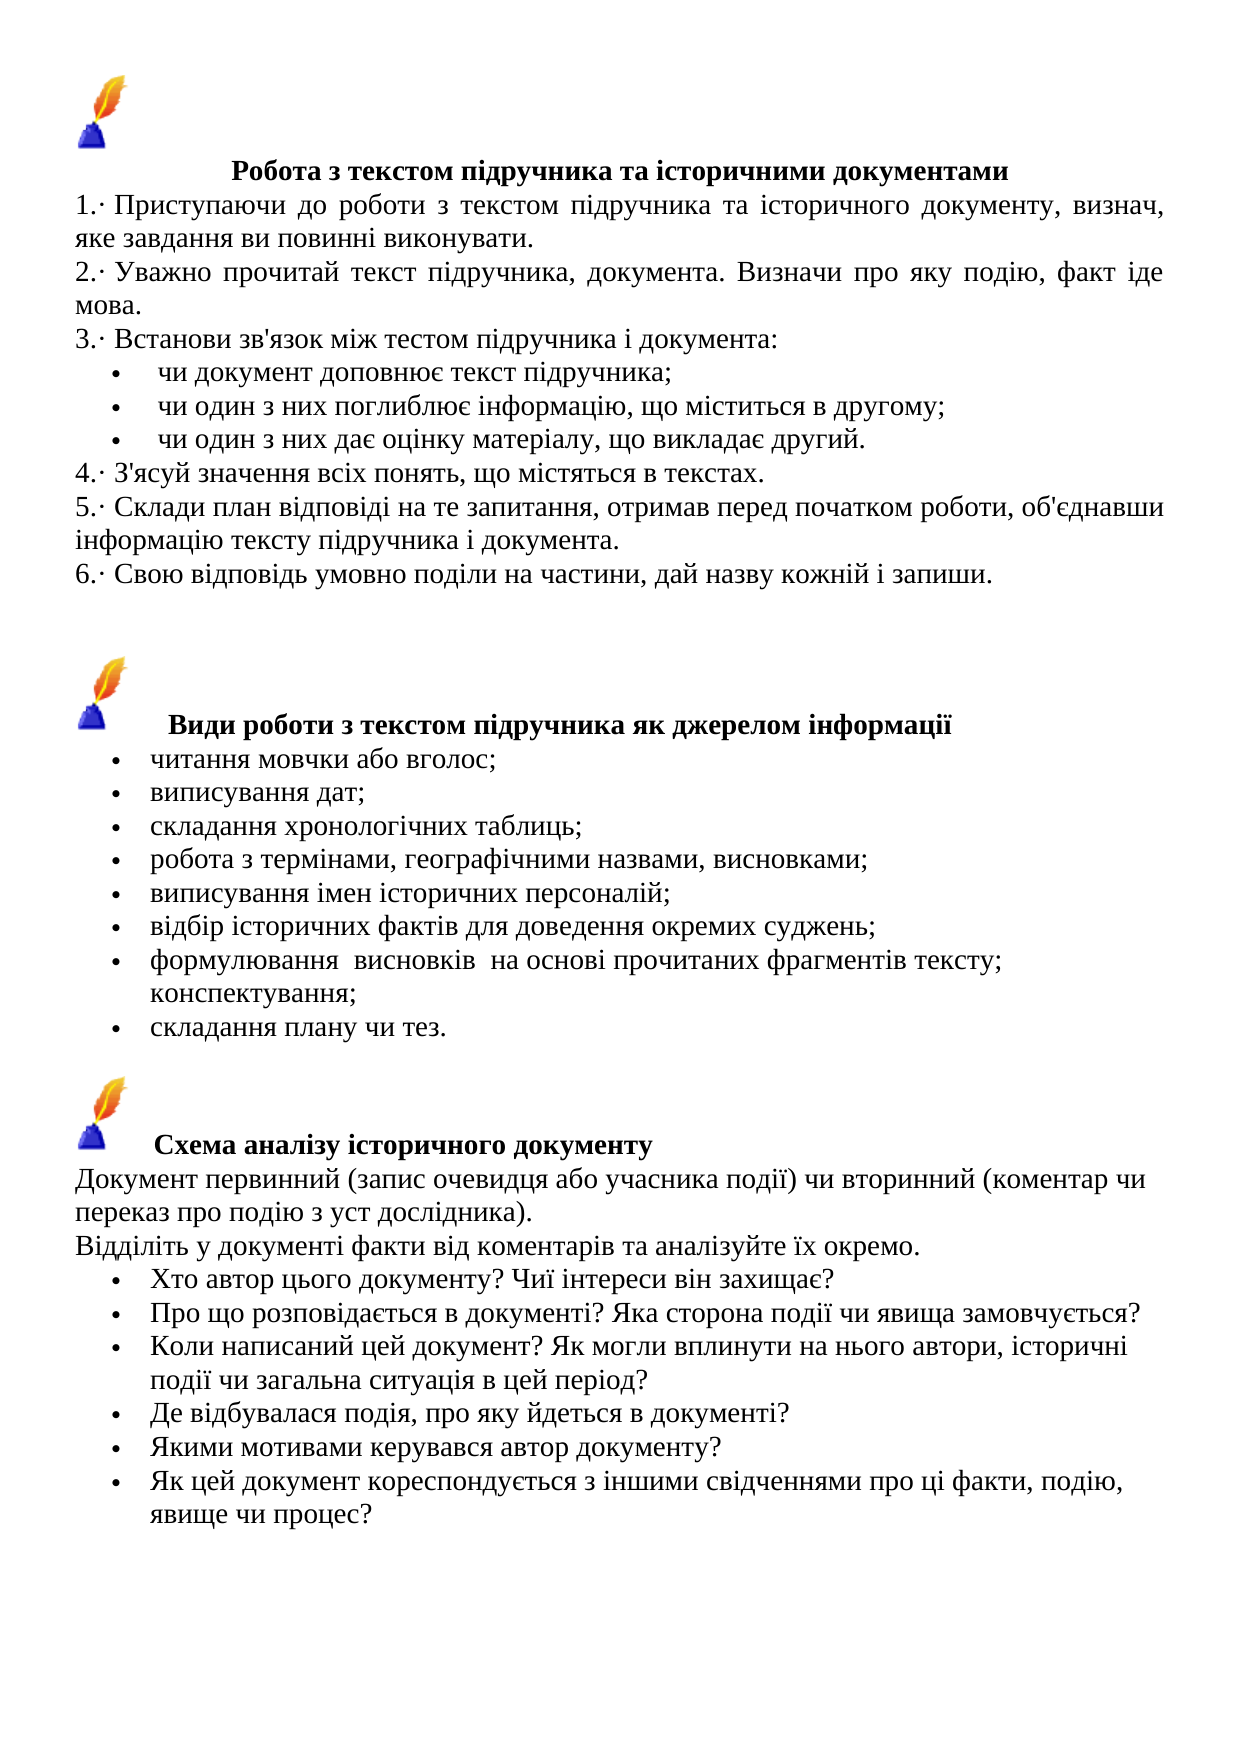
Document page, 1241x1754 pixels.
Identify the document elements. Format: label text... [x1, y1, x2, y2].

text Робота з текстом підручника та історичними документами [75, 153, 1165, 187]
text Відділіть у документі факти від коментарів та аналізуйте їх окремо. [75, 1228, 1165, 1261]
list Хто автор цього документу? Чиї інтереси він захищає? [112, 1261, 1165, 1295]
text 3.· Встанови зв'язок між тестом підручника і документа: [75, 321, 1165, 354]
list робота з термінами, географічними назвами, висновками; [112, 841, 1165, 875]
list Коли написаний цей документ? Як могли вплинути на нього автори, історичні події чи загальна ситуація в цей період? [112, 1328, 1165, 1396]
list Як цей документ кореспондується з іншими свідченнями про ці факти, подію, явище чи процес? [112, 1463, 1165, 1530]
text 1.· Приступаючи до роботи з текстом підручника та історичного документу, визнач, яке завдання ви повинні виконувати. [75, 187, 1165, 254]
list виписування імен історичних персоналій; [112, 875, 1165, 908]
list відбір історичних фактів для доведення окремих суджень; [112, 908, 1165, 942]
text Документ первинний (запис очевидця або учасника події) чи вторинний (коментар чи переказ про подію з уст дослідника). [75, 1161, 1165, 1228]
list виписування дат; [112, 774, 1165, 808]
list Де відбувалася подія, про яку йдеться в документі? [112, 1396, 1165, 1429]
picture [75, 656, 154, 735]
list складання хронологічних таблиць; [112, 808, 1165, 841]
picture [75, 75, 154, 154]
list читання мовчки або вголос; [112, 741, 1165, 774]
list Якими мотивами керувався автор документу? [112, 1429, 1165, 1463]
text Схема аналізу історичного документу [75, 1076, 1165, 1161]
text 2.· Уважно прочитай текст підручника, документа. Визначи про яку подію, факт іде мова. [75, 254, 1165, 321]
list Про що розповідається в документі? Яка сторона події чи явища замовчується? [112, 1295, 1165, 1328]
list чи один з них поглиблює інформацію, що міститься в другому; [112, 388, 1165, 422]
text Види роботи з текстом підручника як джерелом інформації [75, 656, 1165, 741]
text 5.· Склади план відповіді на те запитання, отримав перед початком роботи, об'єднавши інформацію тексту підручника і документа. [75, 489, 1165, 556]
list чи документ доповнює текст підручника; [112, 354, 1165, 388]
text 6.· Свою відповідь умовно поділи на частини, дай назву кожній і запиши. [75, 556, 1165, 589]
text 4.· З'ясуй значення всіх понять, що містяться в текстах. [75, 455, 1165, 489]
list чи один з них дає оцінку матеріалу, що викладає другий. [112, 422, 1165, 455]
list формулювання висновків на основі прочитаних фрагментів тексту; конспектування; [112, 942, 1165, 1009]
picture [75, 1076, 154, 1155]
list складання плану чи тез. [112, 1009, 1165, 1043]
